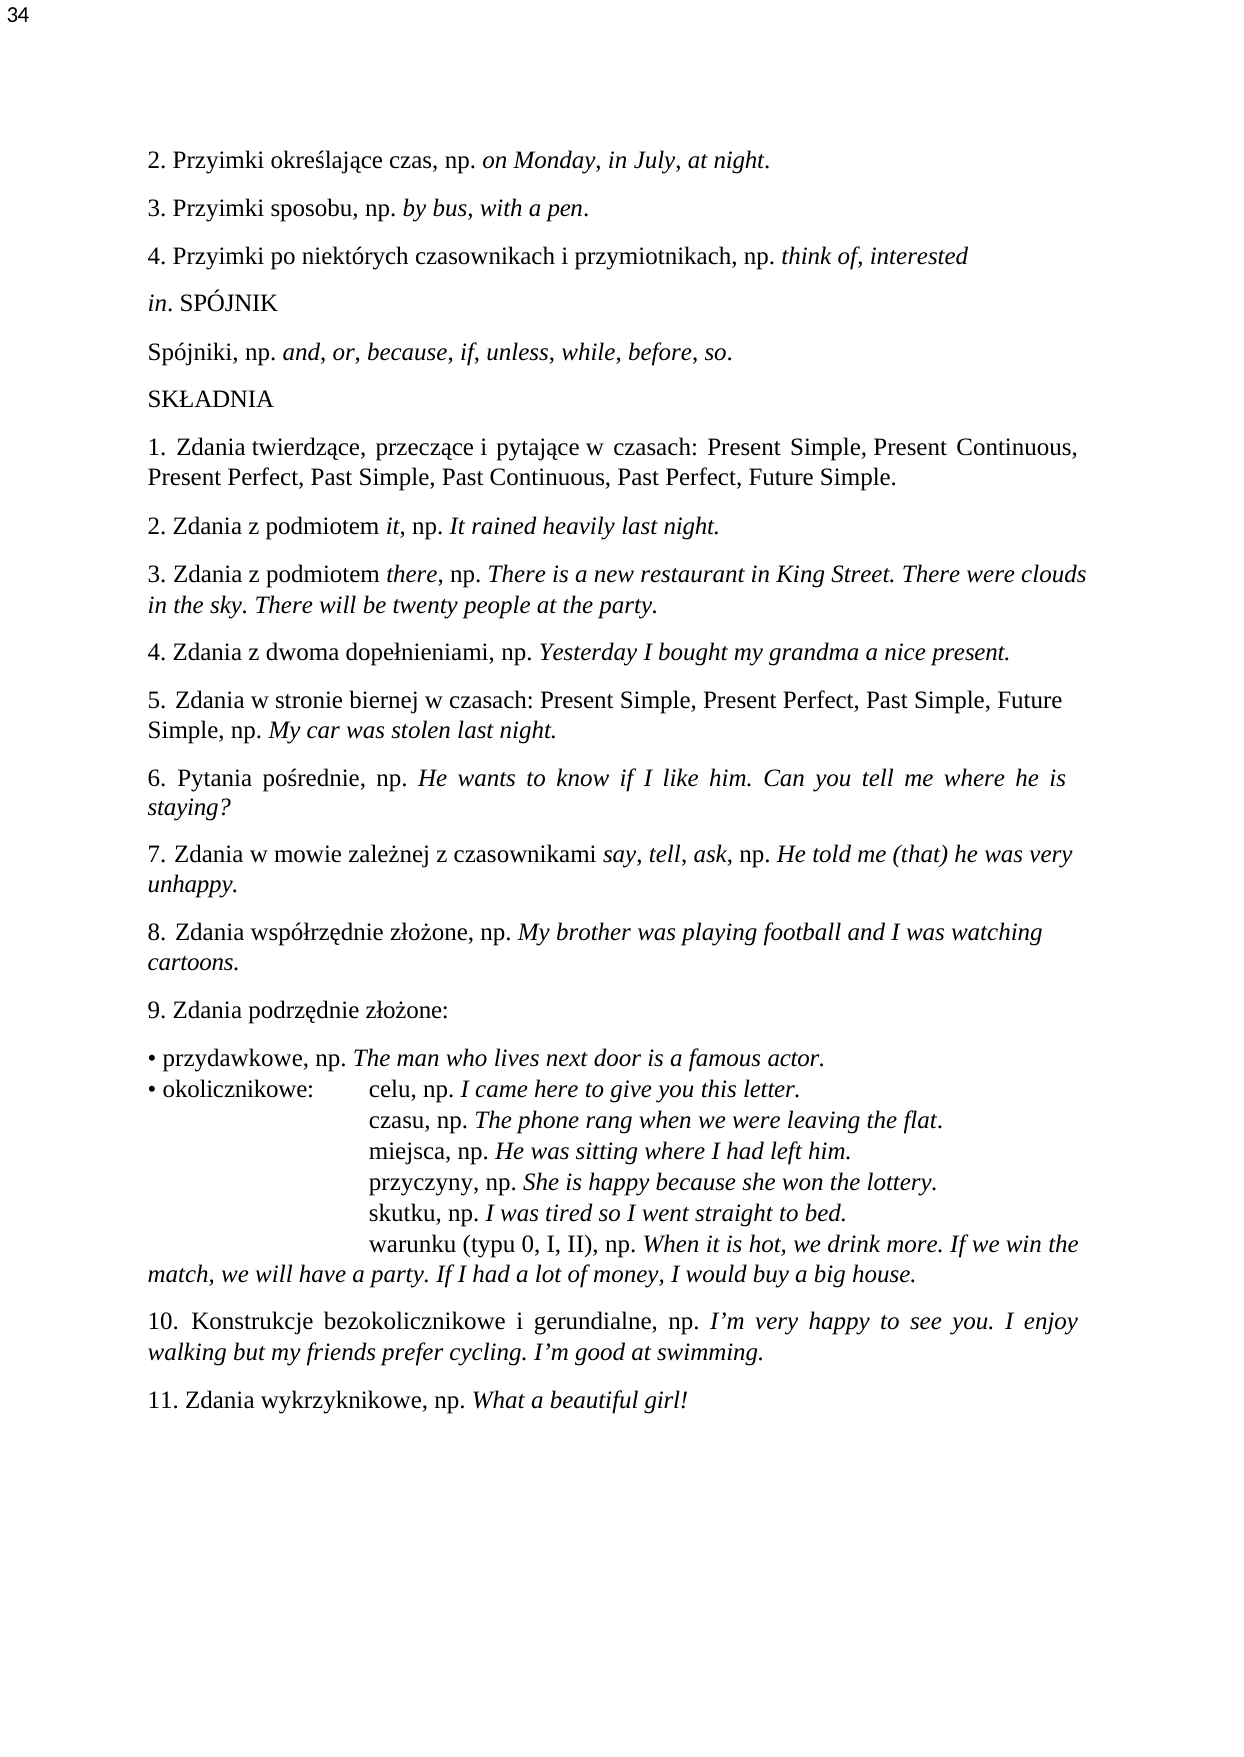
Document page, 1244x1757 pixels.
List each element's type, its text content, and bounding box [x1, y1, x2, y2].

list Zdania w stronie biernej w czasach: Present Simple, Present Perfect, Past Simple, Future Simple, np. My car was stolen last night. [147, 685, 1093, 744]
list Przyimki sposobu, np. by bus, with a pen. [147, 193, 1231, 222]
list Przyimki określające czas, np. on Monday, in July, at night. [147, 146, 1231, 174]
list Zdania z podmiotem it, np. It rained heavily last night. [147, 511, 1231, 540]
list Zdania w mowie zależnej z czasownikami say, tell, ask, np. He told me (that) he was very unhappy. [147, 839, 1093, 898]
list okolicznikowe: celu, np. I came here to give you this letter. [147, 1074, 1231, 1103]
list Zdania podrzędnie złożone: [147, 995, 1231, 1024]
list przydawkowe, np. The man who lives next door is a famous actor. [147, 1043, 1231, 1072]
text Spójniki, np. and, or, because, if, unless, while, before, so. SKŁADNIA [147, 337, 852, 413]
list Zdania współrzędnie złożone, np. My brother was playing football and I was watching cartoons. [147, 917, 1067, 976]
list Zdania wykrzyknikowe, np. What a beautiful girl! [147, 1385, 1231, 1414]
list Konstrukcje bezokolicznikowe i gerundialne, np. I’m very happy to see you. I enjoy walking but my friends prefer cycling. I’m good at swimming. [147, 1306, 1103, 1366]
list Przyimki po niektórych czasownikach i przymiotnikach, np. think of, interested in. SPÓJNIK [147, 241, 999, 317]
list Pytania pośrednie, np. He wants to know if I like him. Can you tell me where he is staying? [147, 763, 1073, 820]
text czasu, np. The phone rang when we were leaving the flat. miejsca, np. He was sitting where I had left him. przyczyny, np. She is happy because she won the lottery. skutku, np. I was tired so I went straight to bed. [369, 1105, 960, 1227]
text warunku (typu 0, I, II), np. When it is hot, we drink more. If we win the match, we will have a party. If I had a lot of money, I would buy a big house. [147, 1229, 1084, 1288]
list Zdania z podmiotem there, np. There is a new restaurant in King Street. There were clouds in the sky. There will be twenty people at the party. [147, 559, 1093, 618]
list Zdania twierdzące, przeczące i pytające w czasach: Present Simple, Present Continuous, Present Perfect, Past Simple, Past Continuous, Past Perfect, Future Simple. [147, 432, 1094, 491]
list Zdania z dwoma dopełnieniami, np. Yesterday I bought my grandma a nice present. [147, 637, 1231, 666]
